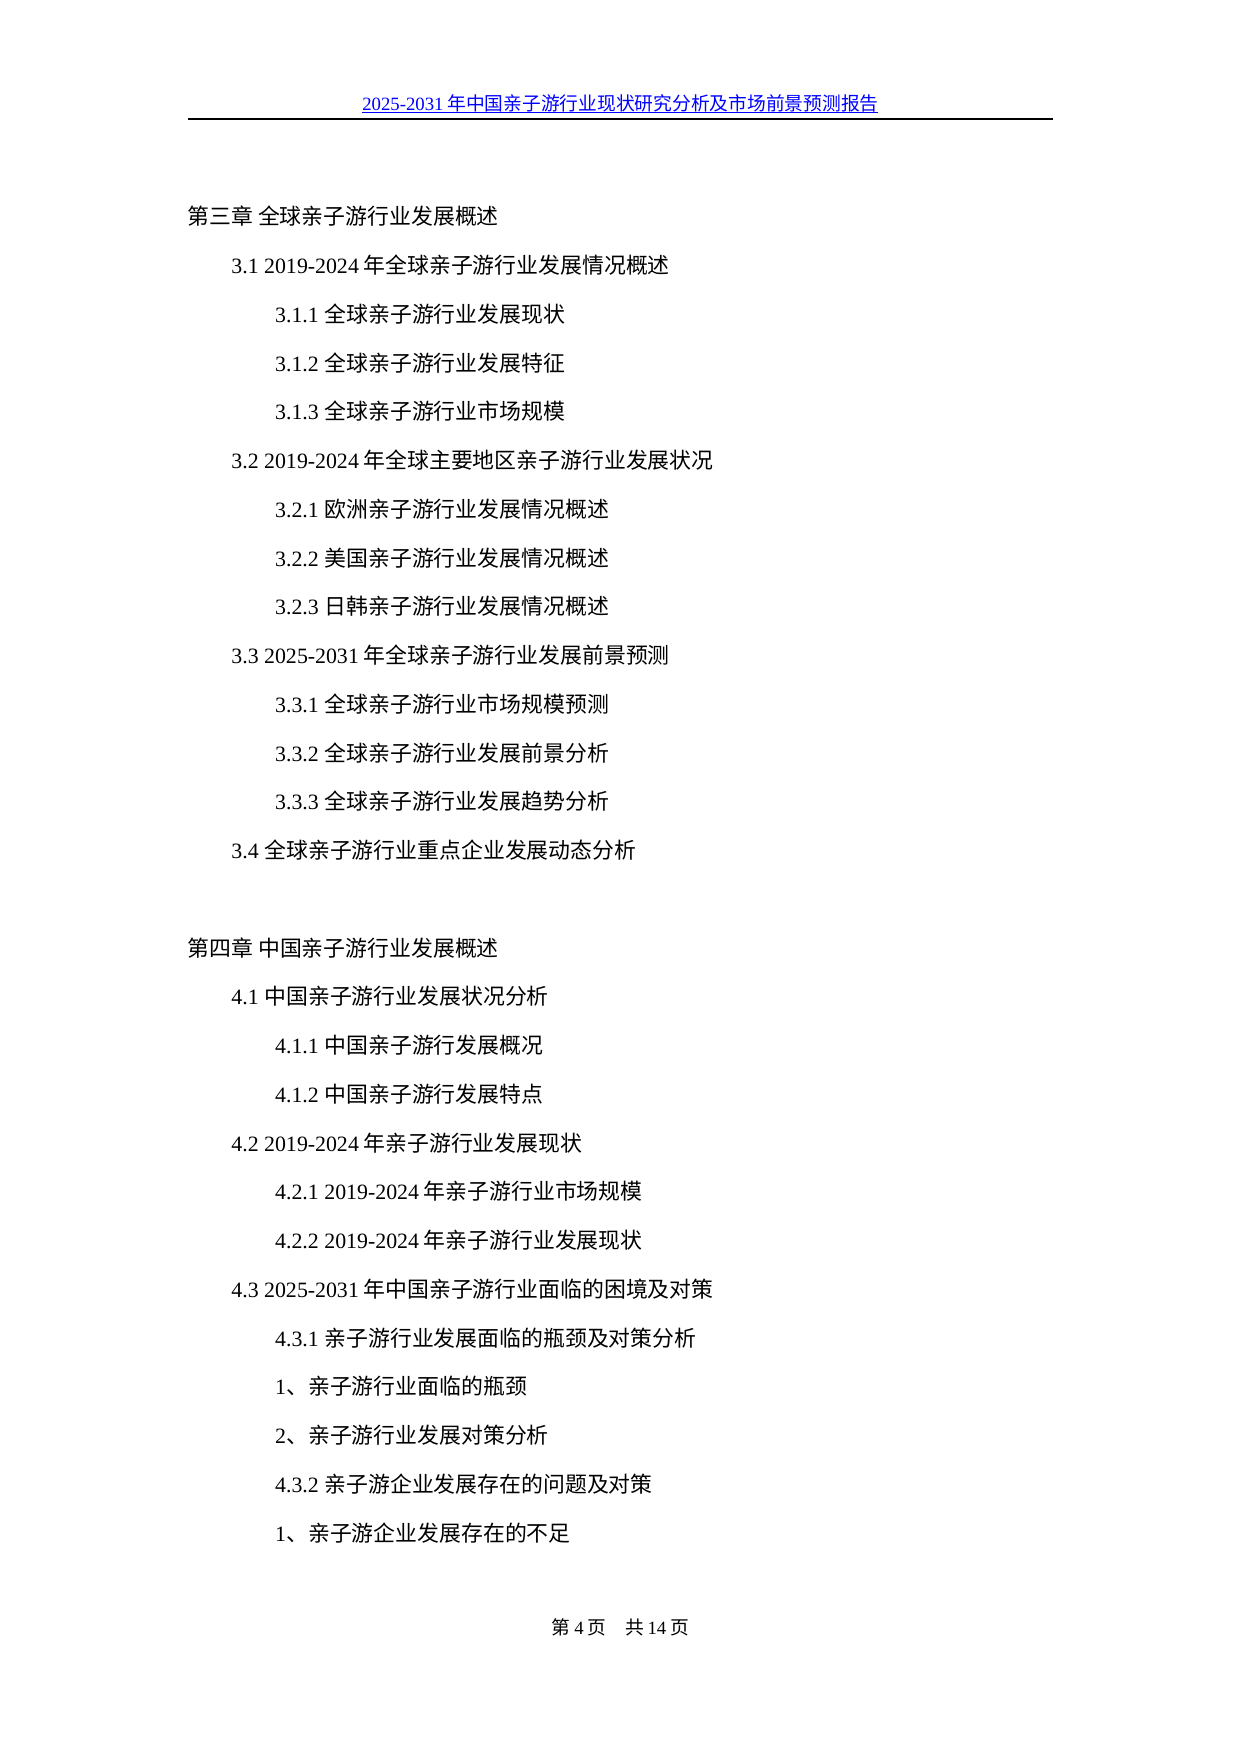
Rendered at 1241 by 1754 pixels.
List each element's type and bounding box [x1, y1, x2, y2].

text [187, 150, 1053, 1548]
